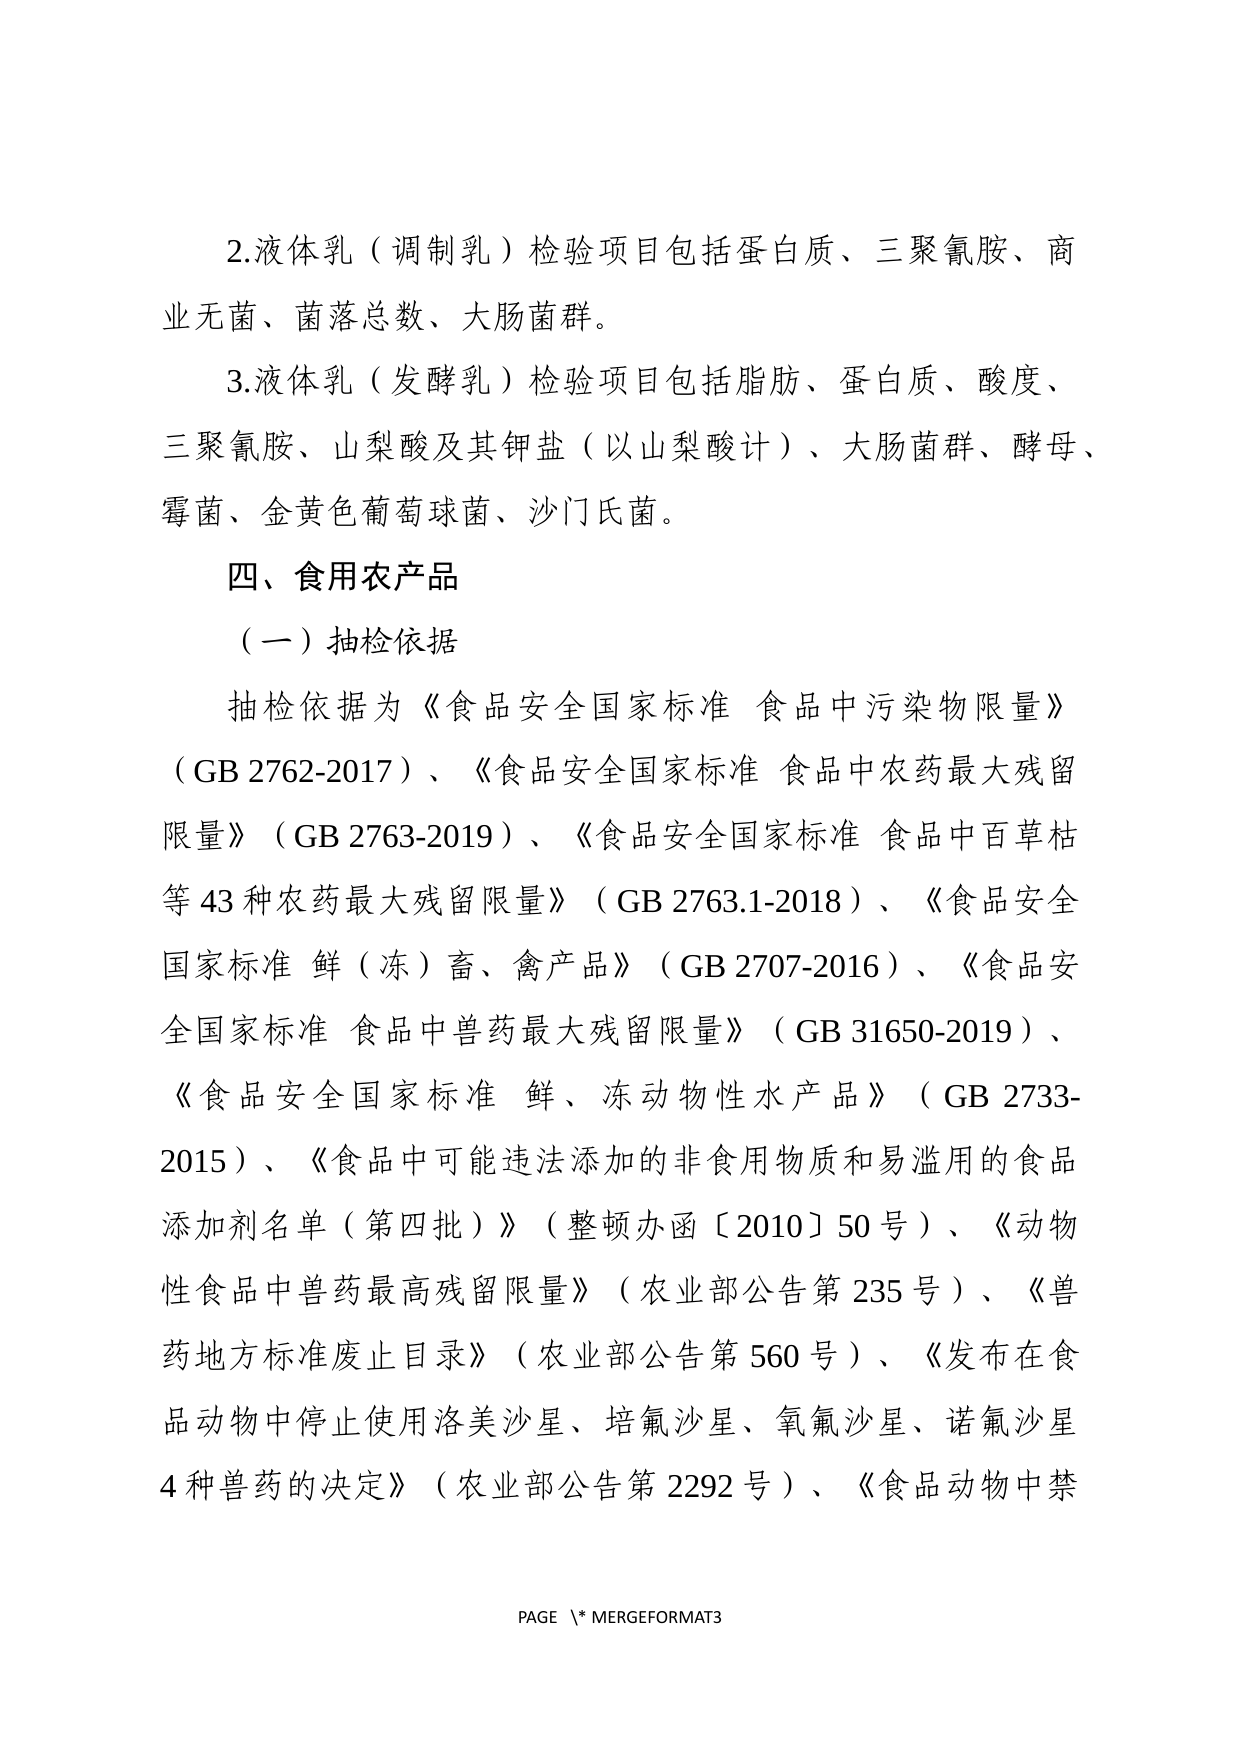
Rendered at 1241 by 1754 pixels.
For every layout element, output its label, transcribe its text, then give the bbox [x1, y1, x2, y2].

text 3.液体乳（发酵乳）检验项目包括脂肪、蛋白质、酸度、三聚氰胺、山梨酸及其钾盐（以山梨酸计）、大肠菌群、酵母、霉菌、金黄色葡萄球菌、沙门氏菌。 [159, 347, 1081, 542]
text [159, 672, 1081, 1517]
text （一）抽检依据 [159, 607, 1081, 672]
text 2.液体乳（调制乳）检验项目包括蛋白质、三聚氰胺、商业无菌、菌落总数、大肠菌群。 [159, 217, 1081, 347]
text 四、食用农产品 [159, 542, 1081, 607]
